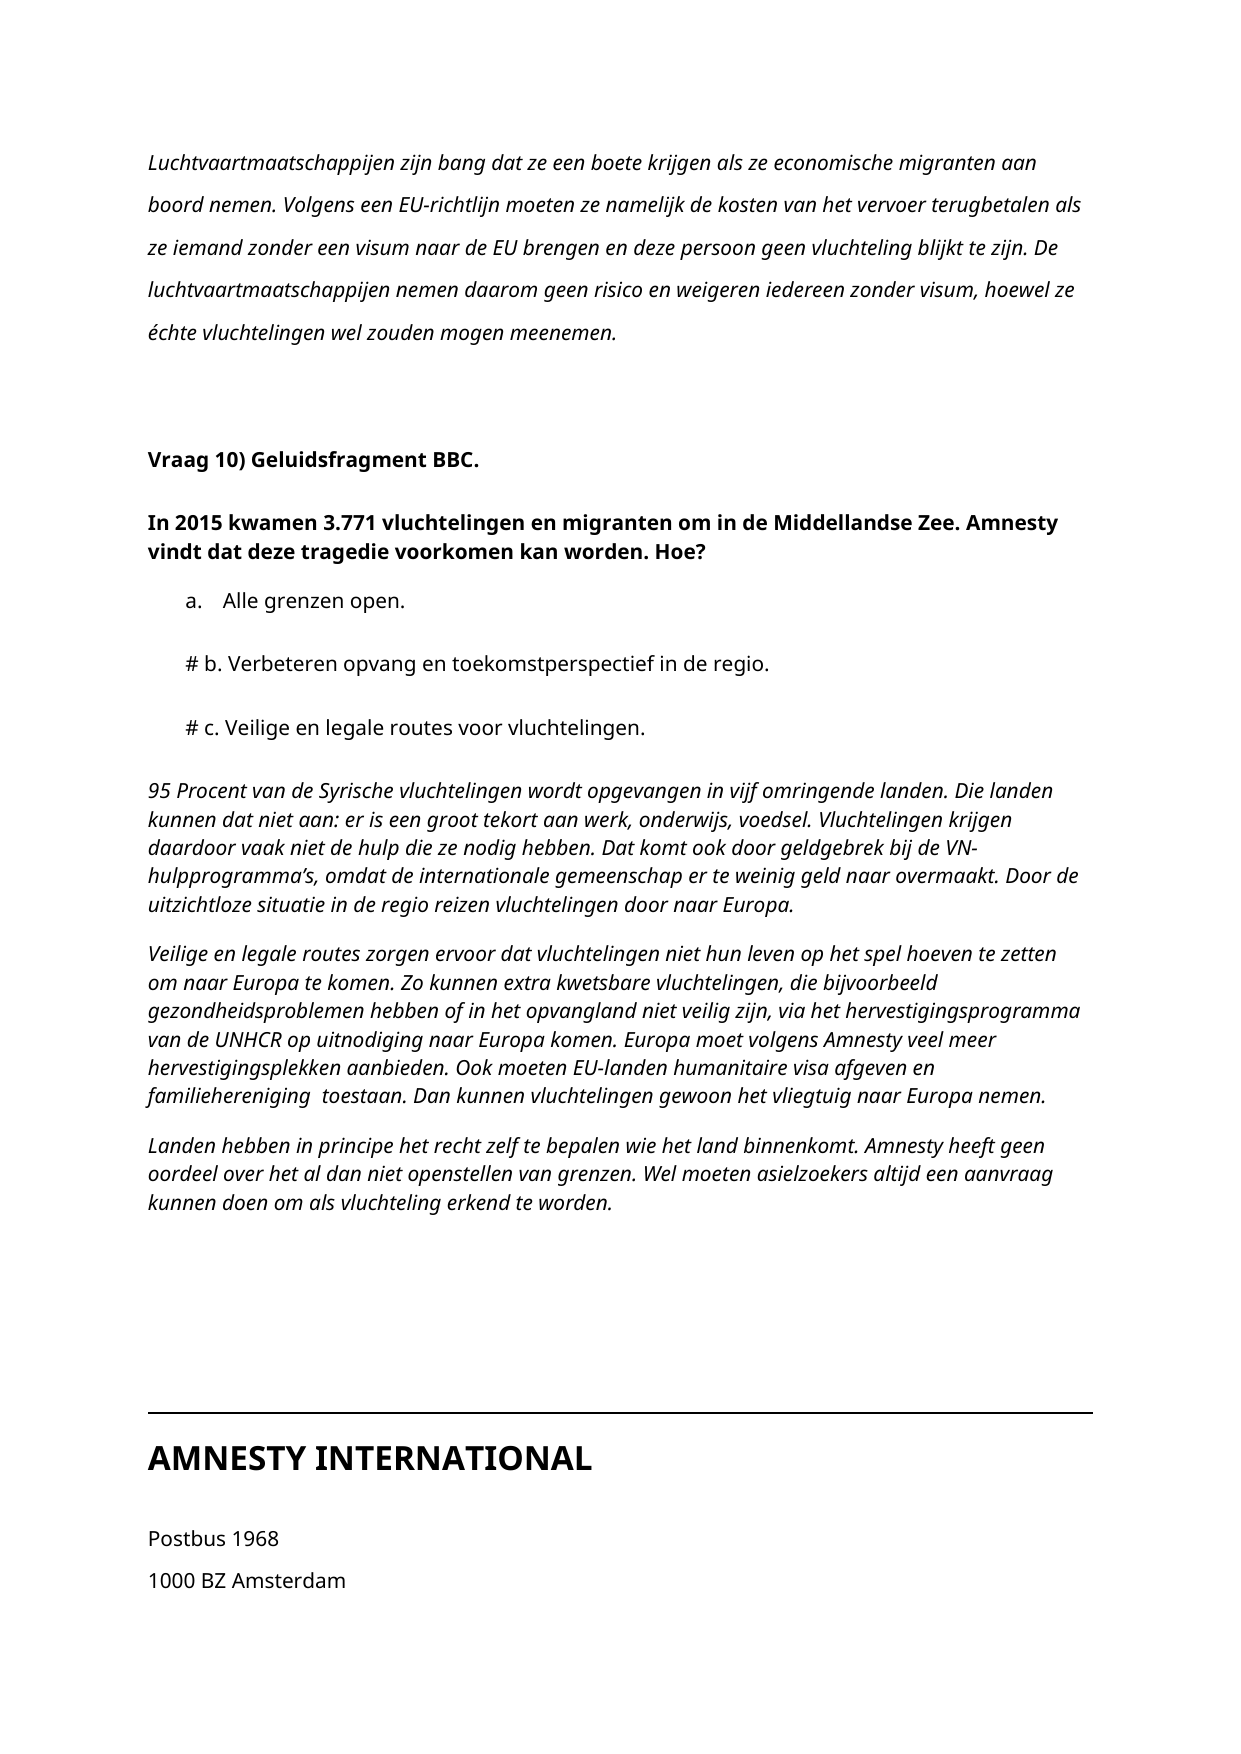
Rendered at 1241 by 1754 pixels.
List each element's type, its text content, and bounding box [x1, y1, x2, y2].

text 95 Procent van de Syrische vluchtelingen wordt opgevangen in vijf omringende landen. Die landen kunnen dat niet aan: er is een groot tekort aan werk, onderwijs, voedsel. Vluchtelingen krijgen daardoor vaak niet de hulp die ze nodig hebben. Dat komt ook door geldgebrek bij de VN-hulpprogramma’s, omdat de internationale gemeenschap er te weinig geld naar overmaakt. Door de uitzichtloze situatie in de regio reizen vluchtelingen door naar Europa. [148, 776, 1093, 918]
text Postbus 1968 [148, 1524, 1093, 1552]
list Alle grenzen open. [185, 586, 1093, 614]
text # c. Veilige en legale routes voor vluchtelingen. [148, 713, 1093, 741]
text Vraag 10) Geluidsfragment BBC. [148, 445, 1093, 473]
text Luchtvaartmaatschappijen zijn bang dat ze een boete krijgen als ze economische migranten aan boord nemen. Volgens een EU-richtlijn moeten ze namelijk de kosten van het vervoer terugbetalen als ze iemand zonder een visum naar de EU brengen en deze persoon geen vluchteling blijkt te zijn. De luchtvaartmaatschappijen nemen daarom geen risico en weigeren iedereen zonder visum, hoewel ze échte vluchtelingen wel zouden mogen meenemen. [148, 148, 1093, 346]
text In 2015 kwamen 3.771 vluchtelingen en migranten om in de Middellandse Zee. Amnesty vindt dat deze tragedie voorkomen kan worden. Hoe? [148, 508, 1093, 565]
text Landen hebben in principe het recht zelf te bepalen wie het land binnenkomt. Amnesty heeft geen oordeel over het al dan niet openstellen van grenzen. Wel moeten asielzoekers altijd een aanvraag kunnen doen om als vluchteling erkend te worden. [148, 1131, 1093, 1216]
text # b. Verbeteren opvang en toekomstperspectief in de regio. [185, 649, 1093, 678]
text 1000 BZ Amsterdam [148, 1566, 1093, 1595]
text Veilige en legale routes zorgen ervoor dat vluchtelingen niet hun leven op het spel hoeven te zetten om naar Europa te komen. Zo kunnen extra kwetsbare vluchtelingen, die bijvoorbeeld gezondheidsproblemen hebben of in het opvangland niet veilig zijn, via het hervestigingsprogramma van de UNHCR op uitnodiging naar Europa komen. Europa moet volgens Amnesty veel meer hervestigingsplekken aanbieden. Ook moeten EU-landen humanitaire visa afgeven en familiehereniging toestaan. Dan kunnen vluchtelingen gewoon het vliegtuig naar Europa nemen. [148, 939, 1093, 1110]
text AMNESTY INTERNATIONAL [148, 1435, 1093, 1480]
